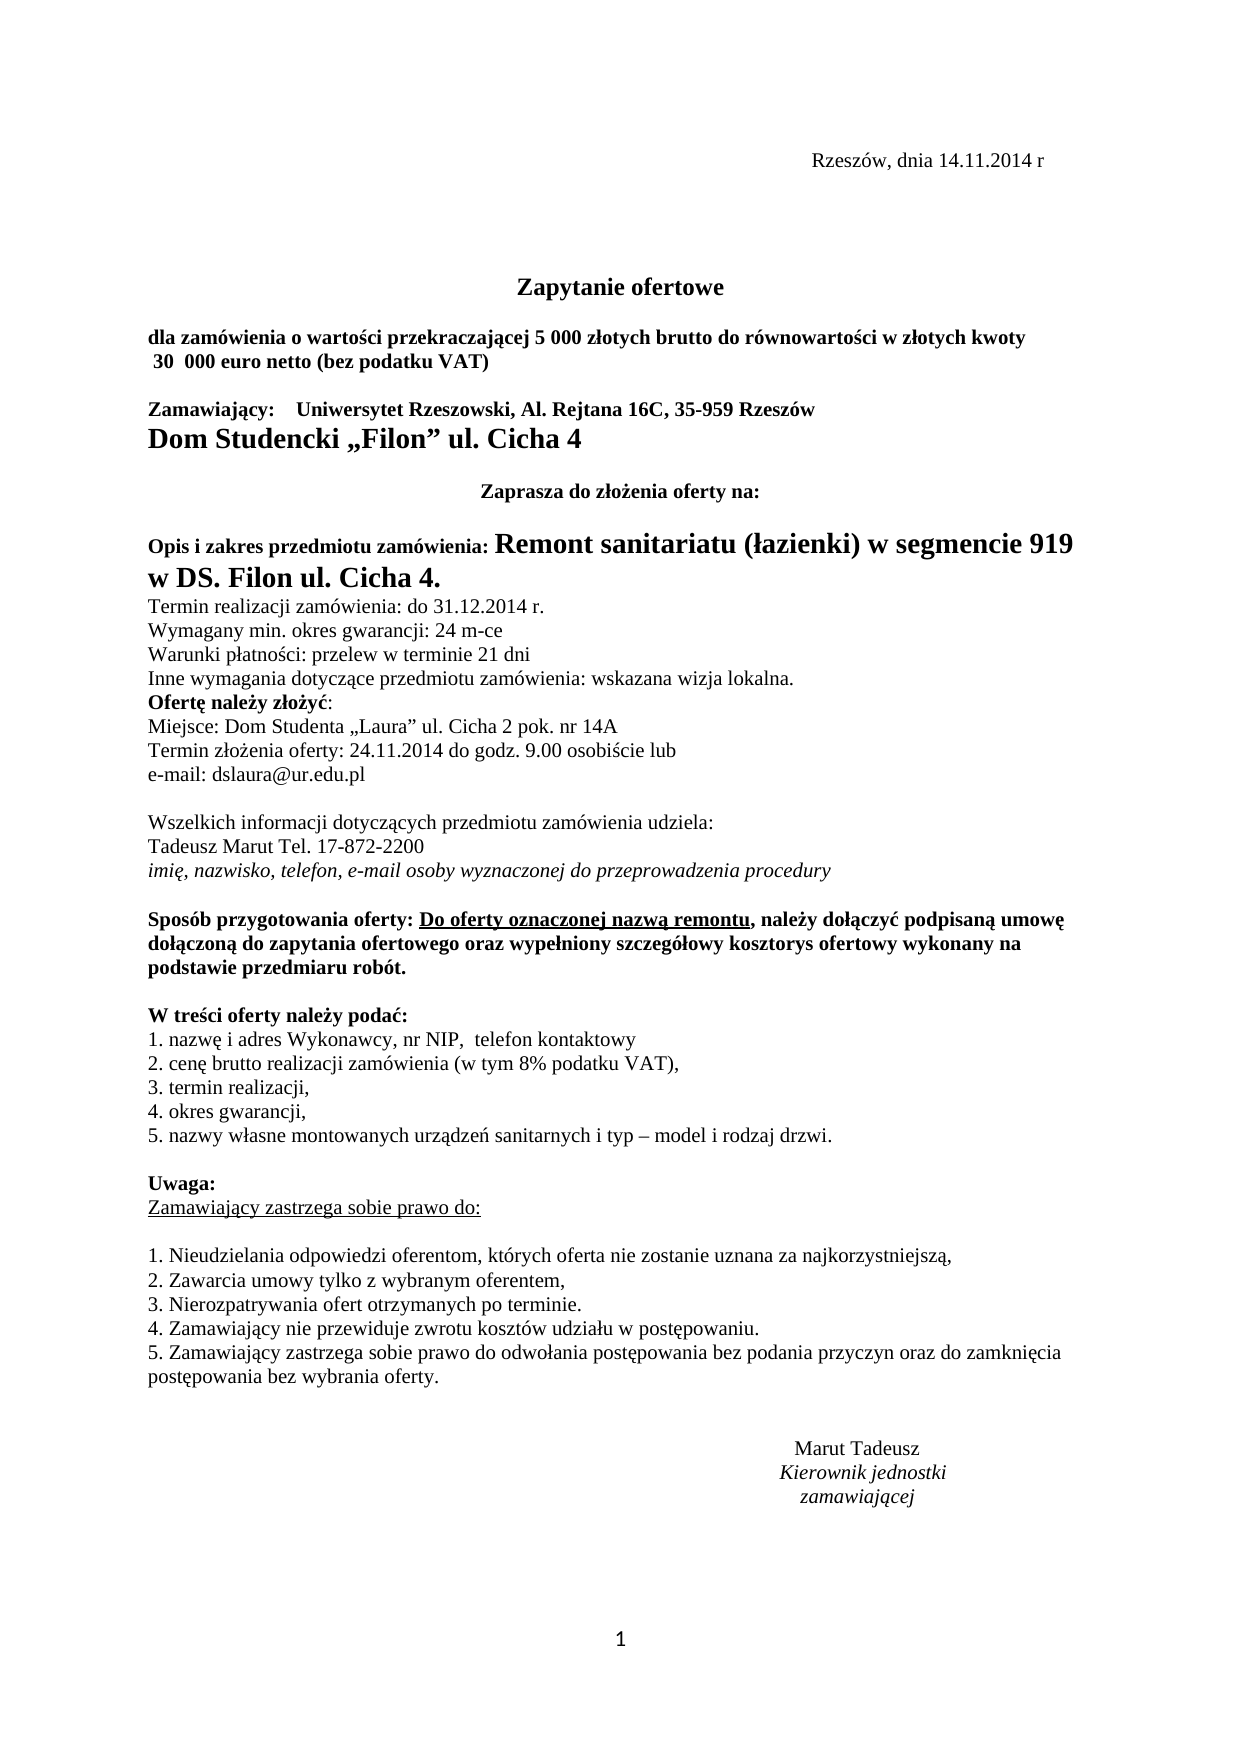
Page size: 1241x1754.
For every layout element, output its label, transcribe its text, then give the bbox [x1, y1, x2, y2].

text 1. Nieudzielania odpowiedzi oferentom, których oferta nie zostanie uznana za najkorzystniejszą, [148, 1243, 1093, 1267]
text Miejsce: Dom Studenta „Laura” ul. Cicha 2 pok. nr 14A [148, 714, 1093, 738]
text Rzeszów, dnia 14.11.2014 r [148, 148, 1093, 172]
text Kierownik jednostki [148, 1460, 1093, 1484]
text 2. Zawarcia umowy tylko z wybranym oferentem, [148, 1267, 1093, 1292]
text 4. Zamawiający nie przewiduje zwrotu kosztów udziału w postępowaniu. [148, 1316, 1093, 1340]
text Termin złożenia oferty: 24.11.2014 do godz. 9.00 osobiście lub [148, 738, 1093, 762]
text Inne wymagania dotyczące przedmiotu zamówienia: wskazana wizja lokalna. [148, 666, 1093, 690]
text Tadeusz Marut Tel. 17-872-2200 [148, 834, 1093, 858]
text zamawiającej [148, 1484, 1093, 1508]
text Termin realizacji zamówienia: do 31.12.2014 r. [148, 594, 1093, 618]
text imię, nazwisko, telefon, e-mail osoby wyznaczonej do przeprowadzenia procedury [148, 858, 1093, 882]
text 5. nazwy własne montowanych urządzeń sanitarnych i typ – model i rodzaj drzwi. [148, 1123, 1093, 1147]
text dla zamówienia o wartości przekraczającej 5 000 złotych brutto do równowartości w złotych kwoty [148, 325, 1093, 349]
text 5. Zamawiający zastrzega sobie prawo do odwołania postępowania bez podania przyczyn oraz do zamknięcia postępowania bez wybrania oferty. [148, 1340, 1093, 1388]
text 4. okres gwarancji, [148, 1099, 1093, 1123]
text Opis i zakres przedmiotu zamówienia: Remont sanitariatu (łazienki) w segmencie 919 w DS. Filon ul. Cicha 4. [148, 527, 1093, 594]
text Zaprasza do złożenia oferty na: [148, 478, 1093, 503]
text 2. cenę brutto realizacji zamówienia (w tym 8% podatku VAT), [148, 1051, 1093, 1075]
text 30 000 euro netto (bez podatku VAT) [148, 349, 1093, 373]
text 3. termin realizacji, [148, 1075, 1093, 1099]
text Ofertę należy złożyć: [148, 690, 1093, 714]
text Marut Tadeusz [148, 1436, 1093, 1460]
text Sposób przygotowania oferty: Do oferty oznaczonej nazwą remontu, należy dołączyć podpisaną umowę dołączoną do zapytania ofertowego oraz wypełniony szczegółowy kosztorys ofertowy wykonany na podstawie przedmiaru robót. [148, 907, 1093, 979]
text Zapytanie ofertowe [148, 272, 1093, 301]
text e-mail: dslaura@ur.edu.pl [148, 762, 1093, 786]
text Warunki płatności: przelew w terminie 21 dni [148, 642, 1093, 666]
text Zamawiający zastrzega sobie prawo do: [148, 1195, 1093, 1219]
text Wymagany min. okres gwarancji: 24 m-ce [148, 618, 1093, 642]
text Wszelkich informacji dotyczących przedmiotu zamówienia udziela: [148, 810, 1093, 834]
text 1. nazwę i adres Wykonawcy, nr NIP, telefon kontaktowy [148, 1027, 1093, 1051]
text Zamawiający: Uniwersytet Rzeszowski, Al. Rejtana 16C, 35-959 Rzeszów [148, 397, 1093, 421]
text 3. Nierozpatrywania ofert otrzymanych po terminie. [148, 1292, 1093, 1316]
text W treści oferty należy podać: [148, 1003, 1093, 1027]
text Dom Studencki „Filon” ul. Cicha 4 [148, 421, 1093, 454]
text Uwaga: [148, 1171, 1093, 1195]
